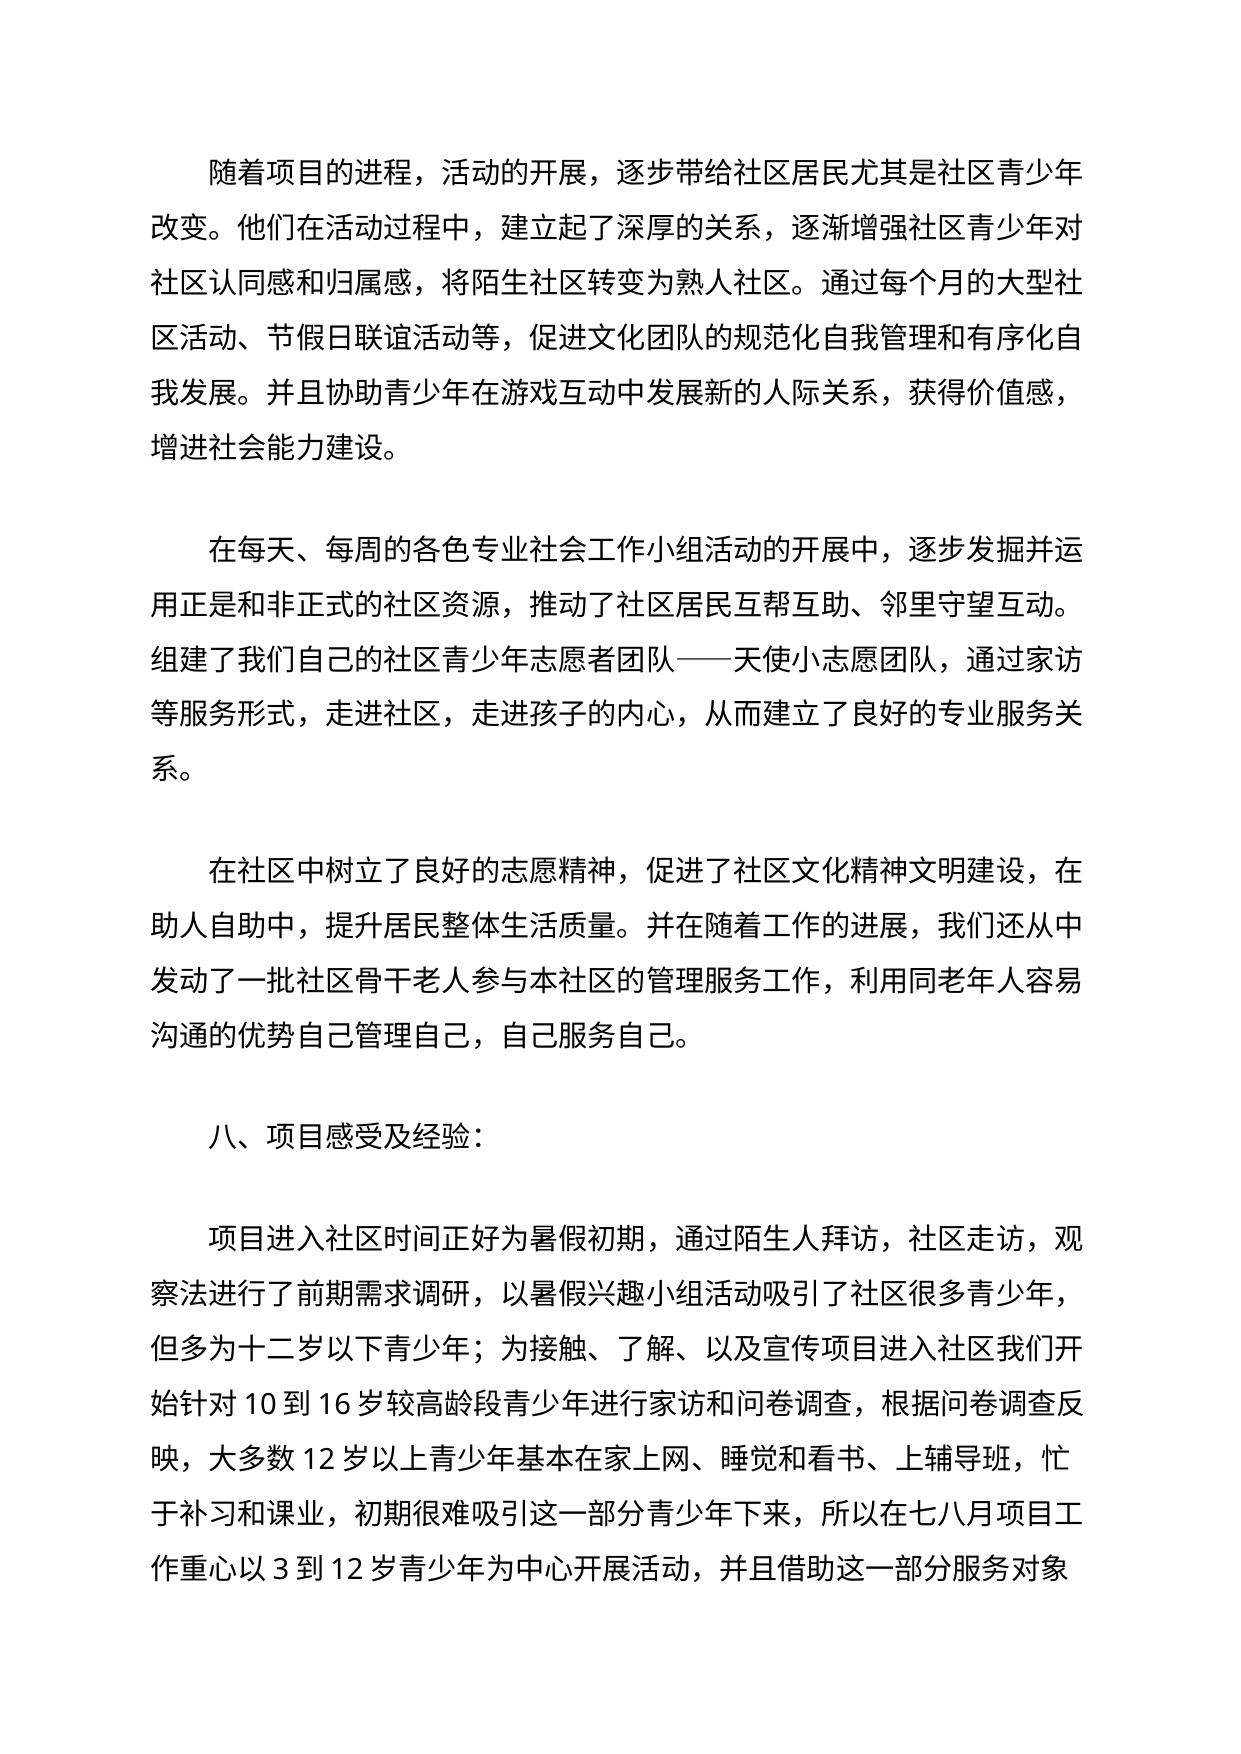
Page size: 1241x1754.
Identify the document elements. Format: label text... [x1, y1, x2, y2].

text 在社区中树立了良好的志愿精神，促进了社区文化精神文明建设，在助人自助中，提升居民整体生活质量。并在随着工作的进展，我们还从中发动了一批社区骨干老人参与本社区的管理服务工作，利用同老年人容易沟通的优势自己管理自己，自己服务自己。 [150, 848, 1090, 1054]
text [150, 1216, 1090, 1588]
text 随着项目的进程，活动的开展，逐步带给社区居民尤其是社区青少年改变。他们在活动过程中，建立起了深厚的关系，逐渐增强社区青少年对社区认同感和归属感，将陌生社区转变为熟人社区。通过每个月的大型社区活动、节假日联谊活动等，促进文化团队的规范化自我管理和有序化自我发展。并且协助青少年在游戏互动中发展新的人际关系，获得价值感，增进社会能力建设。 [150, 150, 1090, 467]
text 在每天、每周的各色专业社会工作小组活动的开展中，逐步发掘并运用正是和非正式的社区资源，推动了社区居民互帮互助、邻里守望互动。组建了我们自己的社区青少年志愿者团队——天使小志愿团队，通过家访等服务形式，走进社区，走进孩子的内心，从而建立了良好的专业服务关系。 [150, 526, 1090, 788]
text 八、项目感受及经验： [150, 1114, 1090, 1156]
